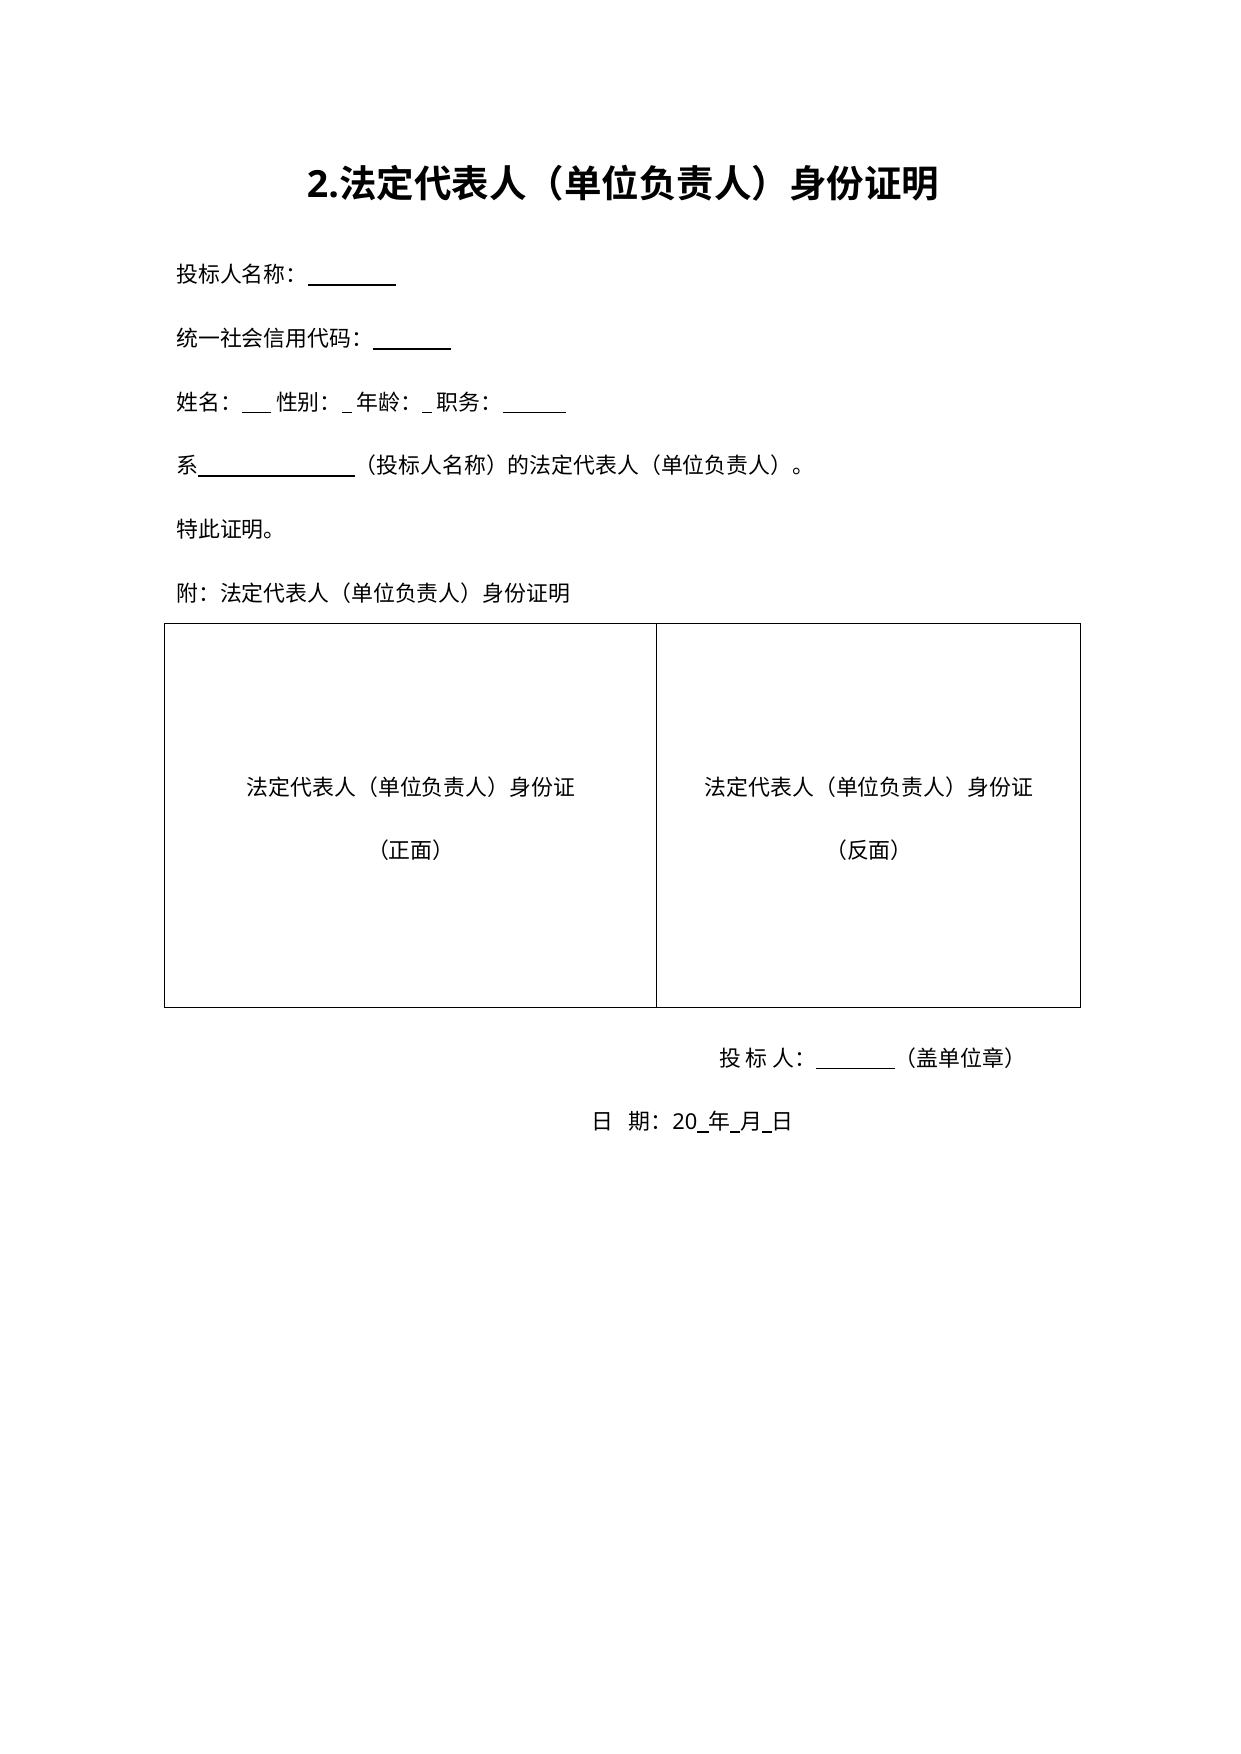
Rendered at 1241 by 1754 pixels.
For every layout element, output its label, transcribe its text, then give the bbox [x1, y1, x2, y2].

text 特此证明。 [176, 512, 1069, 544]
text 投标人名称： [176, 257, 1069, 289]
text 附：法定代表人（单位负责人）身份证明 [176, 576, 1069, 607]
table_header 法定代表人（单位负责人）身份证 （反面） [657, 624, 1080, 1007]
table_header 法定代表人（单位负责人）身份证 （正面） [165, 624, 656, 1007]
text 统一社会信用代码： [176, 321, 1069, 352]
text 2.法定代表人（单位负责人）身份证明 [176, 149, 1069, 214]
text 姓名： 性别： 年龄： 职务： [176, 384, 1069, 416]
text 系 （投标人名称）的法定代表人（单位负责人）。 [176, 448, 1069, 480]
text 投 标 人： （盖单位章） [176, 1041, 1026, 1072]
text 日 期：20 年 月 日 [176, 1104, 1069, 1136]
